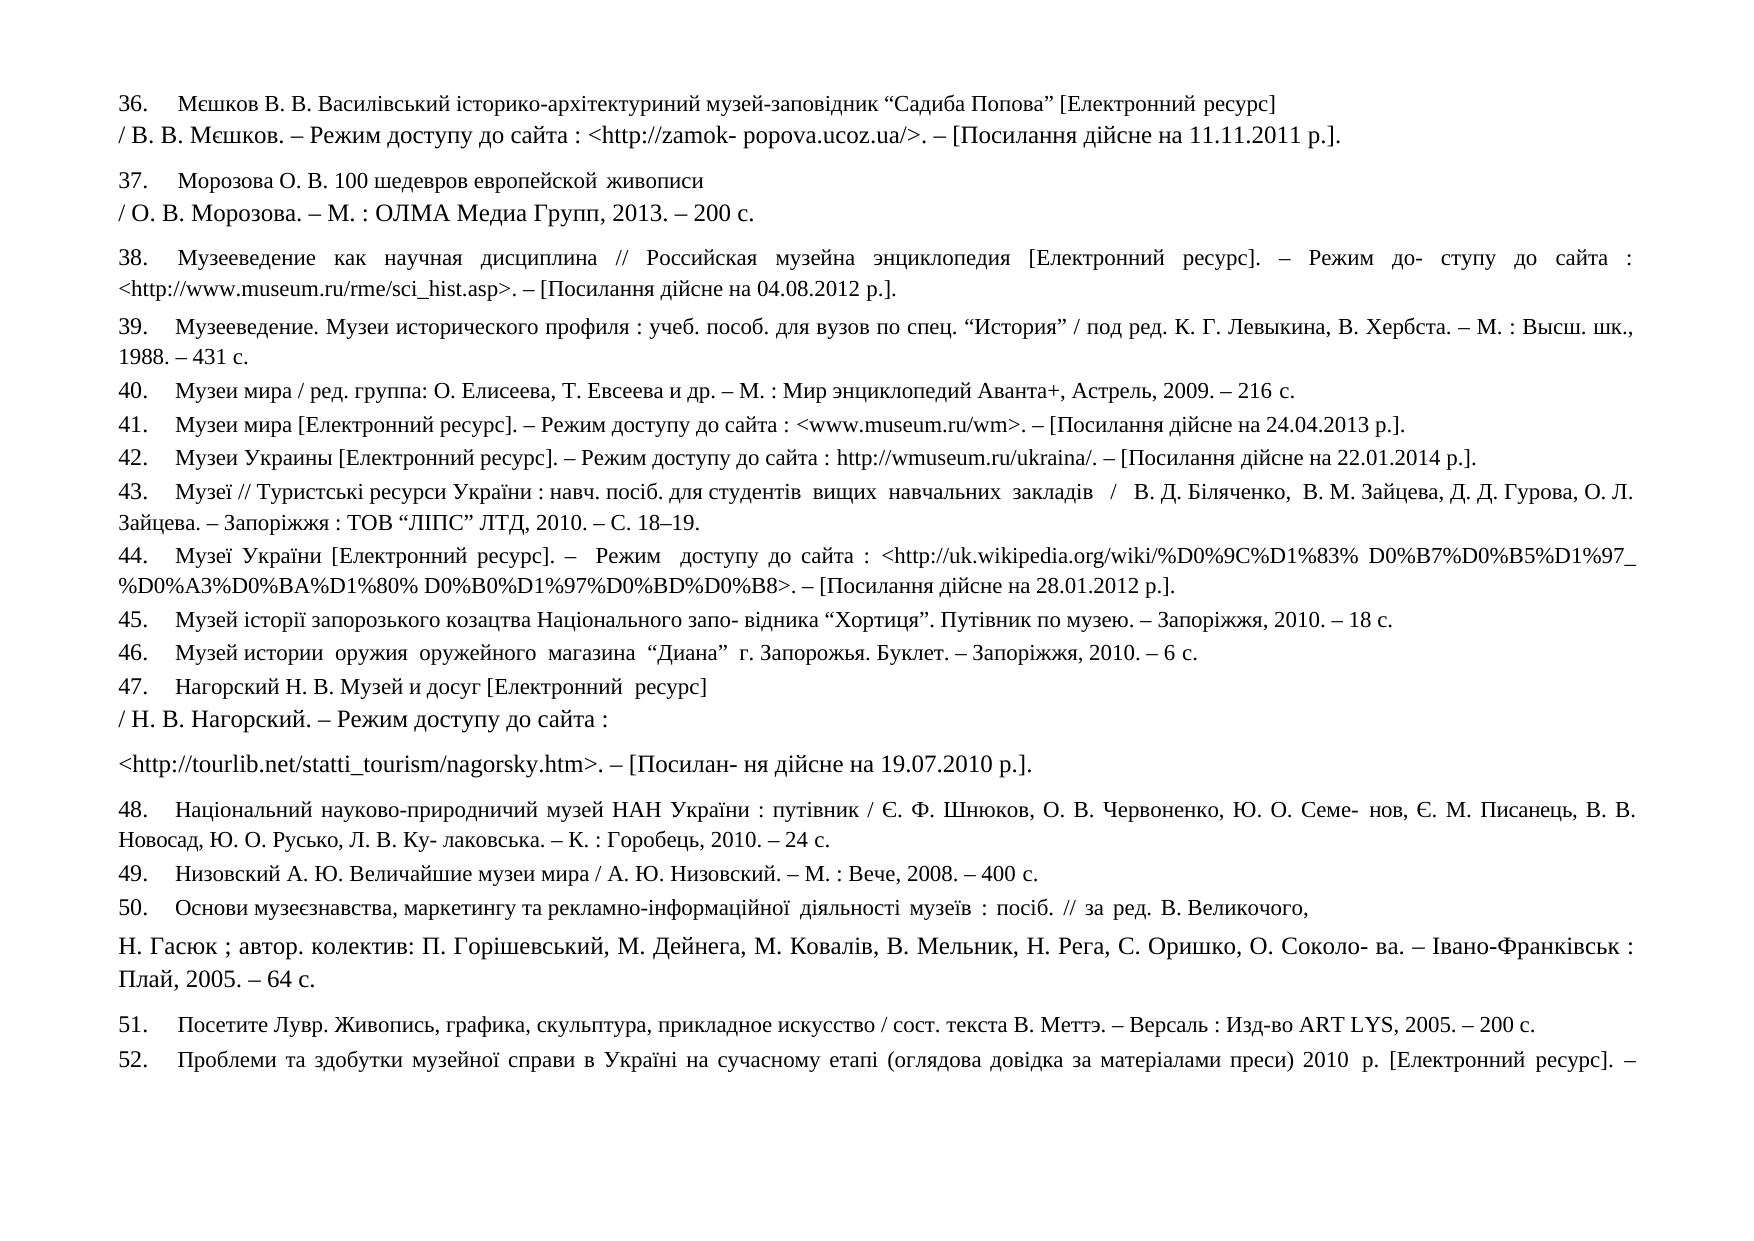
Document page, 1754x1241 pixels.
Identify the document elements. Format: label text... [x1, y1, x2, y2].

text / В. В. Мєшков. – Режим доступу до сайта : <http://zamok- popova.ucoz.ua/>. – [Посилання дійсне на 11.11.2011 р.]. [118, 120, 1636, 149]
list Національний науково-природничий музей НАН України : путівник / Є. Ф. Шнюков, О. В. Червоненко, Ю. О. Семе- нов, Є. М. Писанець, В. В. Новосад, Ю. О. Русько, Л. В. Ку- лаковська. – К. : Горобець, 2010. – 24 с. [118, 795, 1636, 853]
list Посетите Лувр. Живопись, графика, скульптура, прикладное искусство / сост. текста В. Меттэ. – Версаль : Изд-во ART LYS, 2005. – 200 с. [118, 1010, 1636, 1037]
list Музеи Украины [Електронний ресурс]. – Режим доступу до сайта : http://wmuseum.ru/ukraina/. – [Посилання дійсне на 22.01.2014 р.]. [118, 443, 1636, 471]
list Морозова О. В. 100 шедевров европейской живописи [118, 166, 1636, 193]
text Н. Гасюк ; автор. колектив: П. Горішевський, М. Дейнега, М. Ковалів, В. Мельник, Н. Рега, С. Оришко, О. Соколо- ва. – Івано-Франківськ : Плай, 2005. – 64 с. [118, 931, 1636, 993]
list Музееведение. Музеи исторического профиля : учеб. пособ. для вузов по спец. “История” / под ред. К. Г. Левыкина, В. Хербста. – М. : Высш. шк., 1988. – 431 с. [118, 312, 1636, 370]
list Низовский А. Ю. Величайшие музеи мира / А. Ю. Низовский. – М. : Вече, 2008. – 400 с. [118, 859, 1636, 886]
text / Н. В. Нагорский. – Режим доступу до сайта : [118, 704, 1636, 733]
list Музееведение как научная дисциплина // Российская музейна энциклопедия [Електронний ресурс]. – Режим до- ступу до сайта : <http://www.museum.ru/rme/sci_hist.asp>. – [Посилання дійсне на 04.08.2012 р.]. [118, 243, 1636, 301]
list Мєшков В. В. Василівський історико-архітектуриний музей-заповідник “Садиба Попова” [Електронний ресурс] [118, 89, 1636, 116]
list Музеї України [Електронний ресурс]. – Режим доступу до сайта : <http://uk.wikipedia.org/wiki/%D0%9C%D1%83% D0%B7%D0%B5%D1%97_%D0%A3%D0%BA%D1%80% D0%B0%D1%97%D0%BD%D0%B8>. – [Посилання дійсне на 28.01.2012 р.]. [118, 541, 1636, 599]
list Музей истории оружия оружейного магазина “Диана” г. Запорожья. Буклет. – Запоріжжя, 2010. – 6 с. [118, 638, 1636, 666]
list Музеи мира [Електронний ресурс]. – Режим доступу до сайта : <www.museum.ru/wm>. – [Посилання дійсне на 24.04.2013 р.]. [118, 409, 1636, 437]
list Музеї // Туристські ресурси України : навч. посіб. для студентів вищих навчальних закладів / В. Д. Біляченко, В. М. Зайцева, Д. Д. Гурова, О. Л. Зайцева. – Запоріжжя : ТОВ “ЛІПС” ЛТД, 2010. – С. 18–19. [118, 477, 1636, 535]
list Основи музеєзнавства, маркетингу та рекламно-інформаційної діяльності музеїв : посіб. // за ред. В. Великочого, [118, 892, 1636, 920]
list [118, 1046, 1636, 1073]
list Нагорский Н. В. Музей и досуг [Електронний ресурс] [118, 672, 1636, 700]
list Музей історії запорозького козацтва Національного запо- відника “Хортиця”. Путівник по музею. – Запоріжжя, 2010. – 18 с. [118, 604, 1636, 632]
text / О. В. Морозова. – М. : ОЛМА Медиа Групп, 2013. – 200 с. [118, 198, 1636, 227]
text <http://tourlib.net/statti_tourism/nagorsky.htm>. – [Посилан- ня дійсне на 19.07.2010 р.]. [118, 749, 1636, 778]
list Музеи мира / ред. группа: О. Елисеева, Т. Евсеева и др. – М. : Мир энциклопедий Аванта+, Астрель, 2009. – 216 с. [118, 376, 1636, 403]
